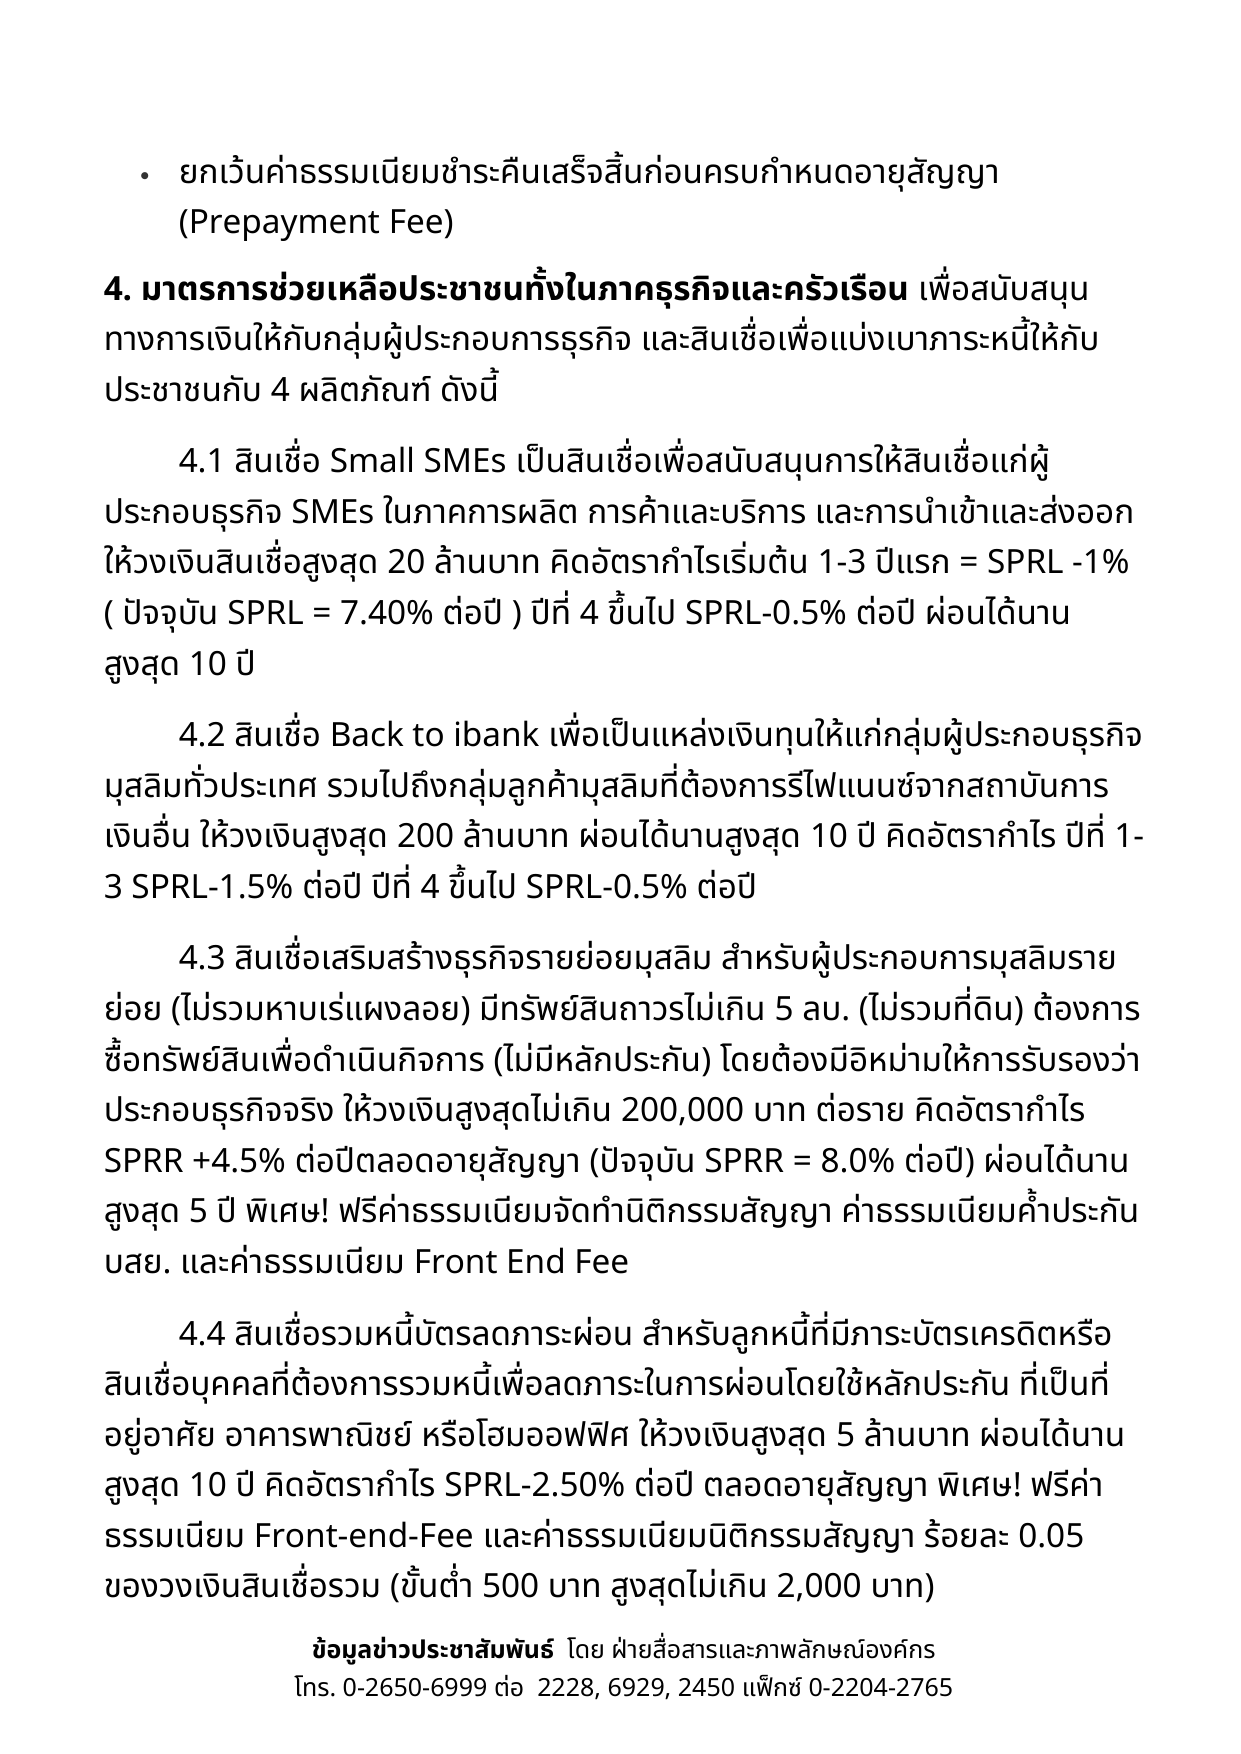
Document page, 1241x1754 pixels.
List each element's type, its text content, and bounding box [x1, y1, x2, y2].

text 4.2 สินเชื่อ Back to ibank เพื่อเป็นแหล่งเงินทุนให้แก่กลุ่มผู้ประกอบธุรกิจมุสลิมทั่วประเทศ รวมไปถึงกลุ่มลูกค้ามุสลิมที่ต้องการรีไฟแนนซ์จากสถาบันการเงินอื่น ให้วงเงินสูงสุด 200 ล้านบาท ผ่อนได้นานสูงสุด 10 ปี คิดอัตรากำไร ปีที่ 1-3 SPRL-1.5% ต่อปี ปีที่ 4 ขึ้นไป SPRL-0.5% ต่อปี [103, 711, 1144, 913]
text 4.1 สินเชื่อ Small SMEs เป็นสินเชื่อเพื่อสนับสนุนการให้สินเชื่อแก่ผู้ประกอบธุรกิจ SMEs ในภาคการผลิต การค้าและบริการ และการนำเข้าและส่งออก ให้วงเงินสินเชื่อสูงสุด 20 ล้านบาท คิดอัตรากำไรเริ่มต้น 1-3 ปีแรก = SPRL -1% ( ปัจจุบัน SPRL = 7.40% ต่อปี ) ปีที่ 4 ขึ้นไป SPRL-0.5% ต่อปี ผ่อนได้นานสูงสุด 10 ปี [103, 437, 1144, 690]
text 4.4 สินเชื่อรวมหนี้บัตรลดภาระผ่อน สำหรับลูกหนี้ที่มีภาระบัตรเครดิตหรือสินเชื่อบุคคลที่ต้องการรวมหนี้เพื่อลดภาระในการผ่อนโดยใช้หลักประกัน ที่เป็นที่อยู่อาศัย อาคารพาณิชย์ หรือโฮมออฟฟิศ ให้วงเงินสูงสุด 5 ล้านบาท ผ่อนได้นานสูงสุด 10 ปี คิดอัตรากำไร SPRL-2.50% ต่อปี ตลอดอายุสัญญา พิเศษ! ฟรีค่าธรรมเนียม Front-end-Fee และค่าธรรมเนียมนิติกรรมสัญญา ร้อยละ 0.05 ของวงเงินสินเชื่อรวม (ขั้นต่ำ 500 บาท สูงสุดไม่เกิน 2,000 บาท) [103, 1309, 1144, 1613]
text 4.3 สินเชื่อเสริมสร้างธุรกิจรายย่อยมุสลิม สำหรับผู้ประกอบการมุสลิมรายย่อย (ไม่รวมหาบเร่แผงลอย) มีทรัพย์สินถาวรไม่เกิน 5 ลบ. (ไม่รวมที่ดิน) ต้องการซื้อทรัพย์สินเพื่อดำเนินกิจการ (ไม่มีหลักประกัน) โดยต้องมีอิหม่ามให้การรับรองว่าประกอบธุรกิจจริง ให้วงเงินสูงสุดไม่เกิน 200,000 บาท ต่อราย คิดอัตรากำไร SPRR +4.5% ต่อปีตลอดอายุสัญญา (ปัจจุบัน SPRR = 8.0% ต่อปี) ผ่อนได้นานสูงสุด 5 ปี พิเศษ! ฟรีค่าธรรมเนียมจัดทำนิติกรรมสัญญา ค่าธรรมเนียมค้ำประกัน บสย. และค่าธรรมเนียม Front End Fee [103, 934, 1144, 1288]
text 4. มาตรการช่วยเหลือประชาชนทั้งในภาคธุรกิจและครัวเรือน เพื่อสนับสนุนทางการเงินให้กับกลุ่มผู้ประกอบการธุรกิจ และสินเชื่อเพื่อแบ่งเบาภาระหนี้ให้กับประชาชนกับ 4 ผลิตภัณฑ์ ดังนี้ [103, 264, 1144, 416]
list ยกเว้นค่าธรรมเนียมชำระคืนเสร็จสิ้นก่อนครบกำหนดอายุสัญญา (Prepayment Fee) [141, 148, 1144, 244]
